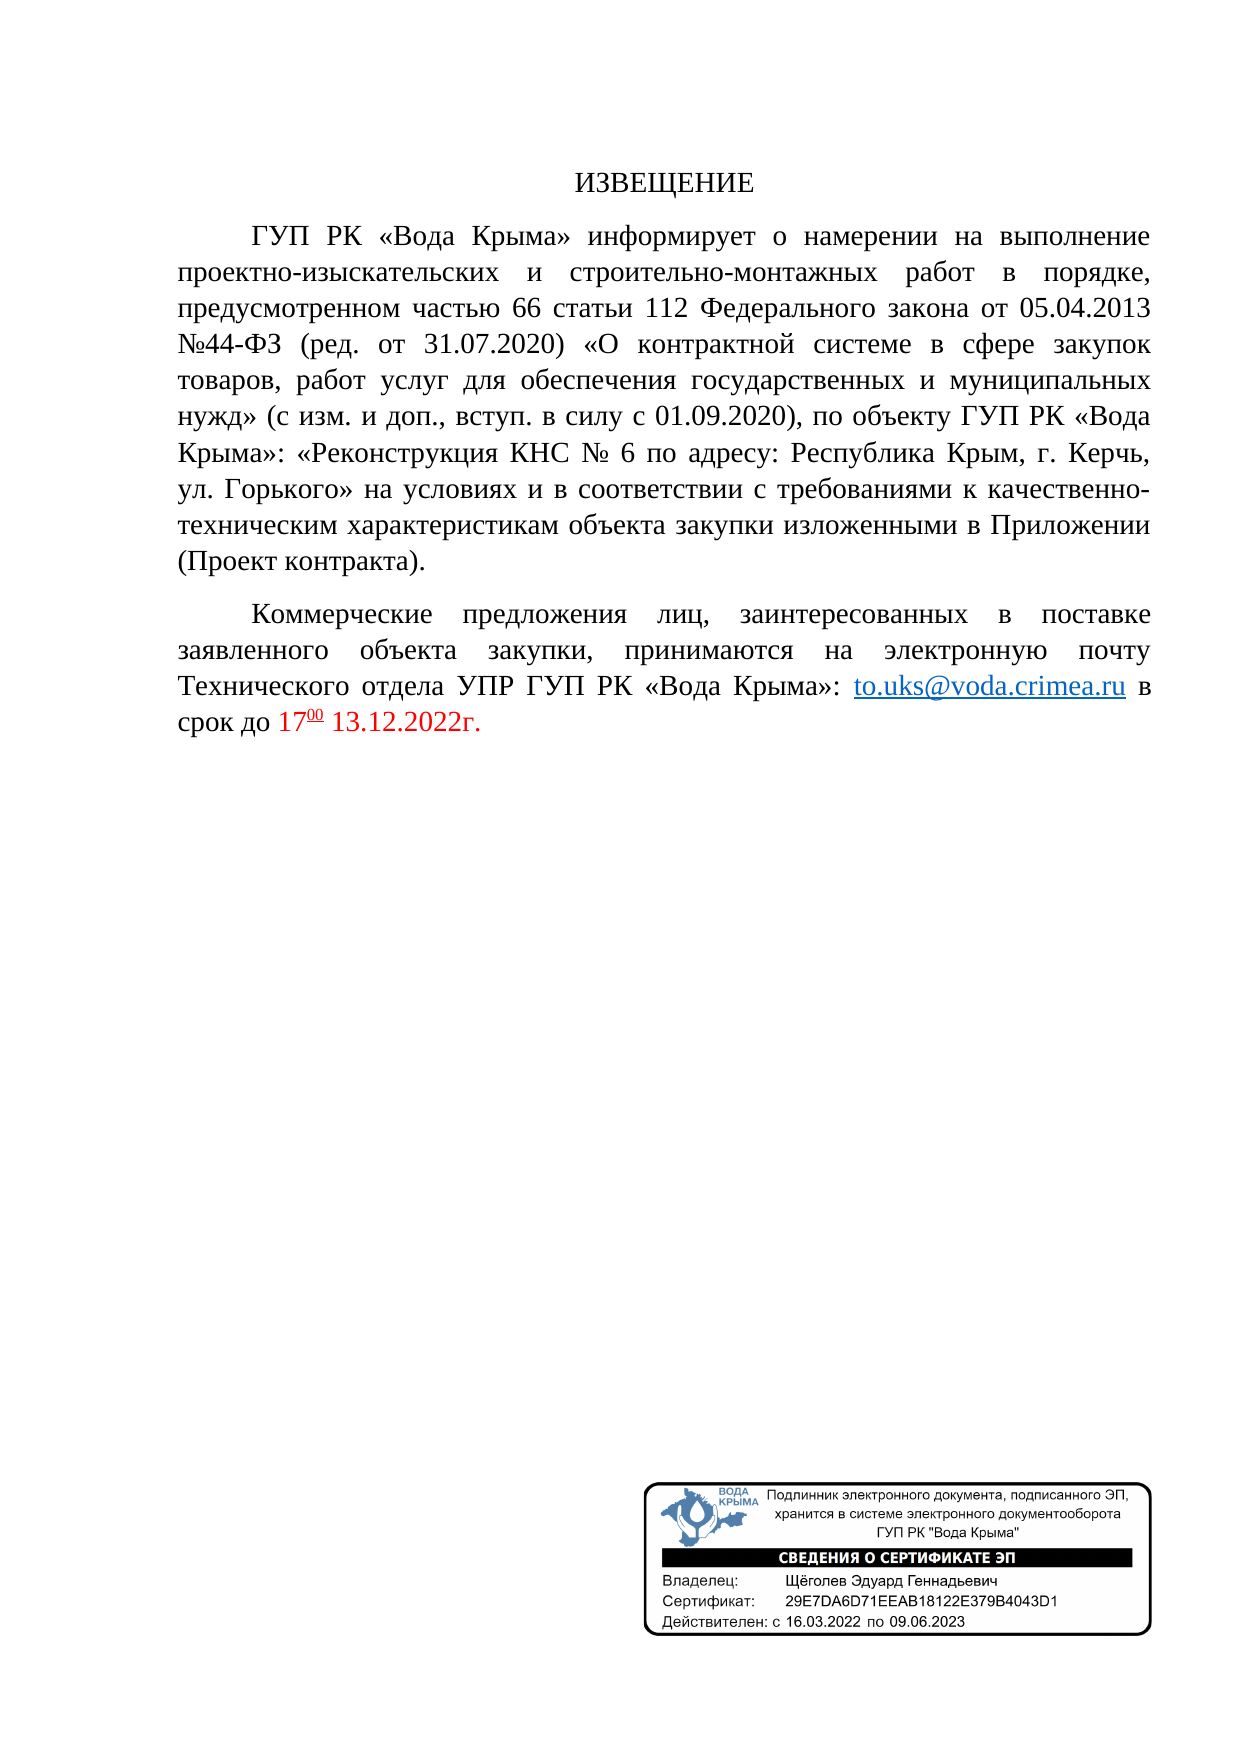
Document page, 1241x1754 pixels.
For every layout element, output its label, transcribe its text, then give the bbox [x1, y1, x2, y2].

text ИЗВЕЩЕНИЕ [177, 165, 1152, 198]
text Коммерческие предложения лиц, заинтересованных в поставке заявленного объекта закупки, принимаются на электронную почту Технического отдела УПР ГУП РК «Вода Крыма»: to.uks@voda.crimea.ru в срок до 1700 13.12.2022г. [177, 596, 1152, 738]
picture [643, 1482, 1152, 1636]
text ГУП РК «Вода Крыма» информирует о намерении на выполнение проектно-изыскательских и строительно-монтажных работ в порядке, предусмотренном частью 66 статьи 112 Федерального закона от 05.04.2013 №44-ФЗ (ред. от 31.07.2020) «О контрактной системе в сфере закупок товаров, работ услуг для обеспечения государственных и муниципальных нужд» (с изм. и доп., вступ. в силу с 01.09.2020), по объекту ГУП РК «Вода Крыма»: «Реконструкция КНС № 6 по адресу: Республика Крым, г. Керчь, ул. Горького» на условиях и в соответствии с требованиями к качественно-техническим характеристикам объекта закупки изложенными в Приложении (Проект контракта). [177, 218, 1152, 577]
